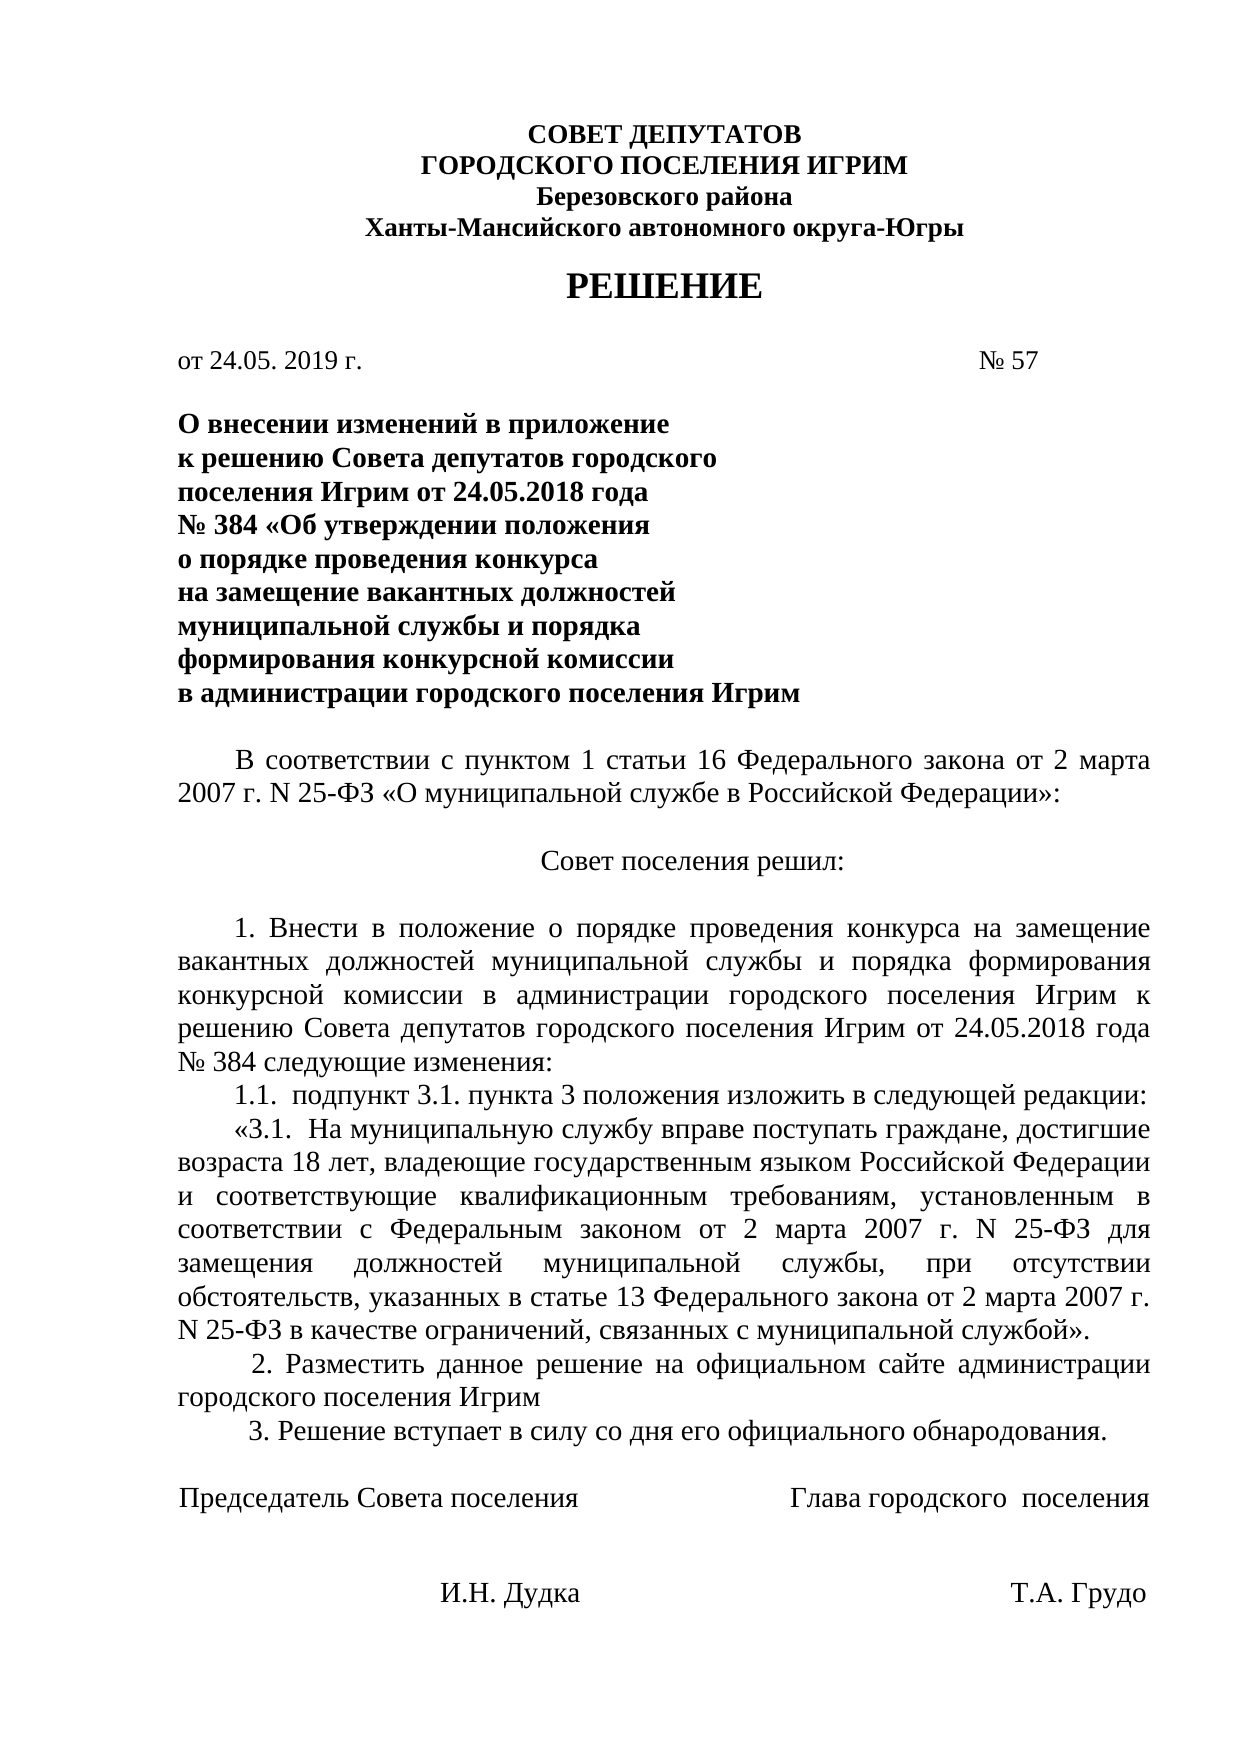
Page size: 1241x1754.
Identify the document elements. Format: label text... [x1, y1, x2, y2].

text Совет поселения решил: [177, 843, 1152, 876]
text в администрации городского поселения Игрим [177, 675, 1152, 708]
text поселения Игрим от 24.05.2018 года [177, 474, 1152, 507]
text 1.1. подпункт 3.1. пункта 3 положения изложить в следующей редакции: [177, 1077, 1152, 1111]
text О внесении изменений в приложение [177, 407, 1152, 440]
text Председатель Совета поселения Глава городского поселения [177, 1480, 1152, 1513]
text на замещение вакантных должностей [177, 574, 1152, 608]
text 3. Решение вступает в силу со дня его официального обнародования. [177, 1413, 1152, 1446]
text И.Н. Дудка Т.А. Грудо [177, 1575, 1152, 1608]
text о порядке проведения конкурса [177, 541, 1152, 574]
text В соответствии с пунктом 1 статьи 16 Федерального закона от 2 марта 2007 г. N 25-ФЗ «О муниципальной службе в Российской Федерации»: [177, 742, 1152, 809]
text 1. Внести в положение о порядке проведения конкурса на замещение вакантных должностей муниципальной службы и порядка формирования конкурсной комиссии в администрации городского поселения Игрим к решению Совета депутатов городского поселения Игрим от 24.05.2018 года № 384 следующие изменения: [177, 910, 1152, 1077]
text от 24.05. 2019 г. № 57 [177, 344, 1152, 375]
text формирования конкурсной комиссии [177, 641, 1152, 675]
text Березовского района [177, 180, 1152, 212]
text № 384 «Об утверждении положения [177, 507, 1152, 541]
text «3.1. На муниципальную службу вправе поступать граждане, достигшие возраста 18 лет, владеющие государственным языком Российской Федерации и соответствующие квалификационным требованиям, установленным в соответствии с Федеральным законом от 2 марта 2007 г. N 25-ФЗ для замещения должностей муниципальной службы, при отсутствии обстоятельств, указанных в статье 13 Федерального закона от 2 марта 2007 г. N 25-ФЗ в качестве ограничений, связанных с муниципальной службой». [177, 1111, 1152, 1346]
text к решению Совета депутатов городского [177, 440, 1152, 474]
text ГОРОДСКОГО ПОСЕЛЕНИЯ ИГРИМ [177, 149, 1152, 180]
text 2. Разместить данное решение на официальном сайте администрации городского поселения Игрим [177, 1346, 1152, 1413]
text СОВЕТ ДЕПУТАТОВ [177, 118, 1152, 149]
text РЕШЕНИЕ [177, 263, 1152, 307]
text муниципальной службы и порядка [177, 608, 1152, 641]
text Ханты-Мансийского автономного округа-Югры [177, 212, 1152, 243]
